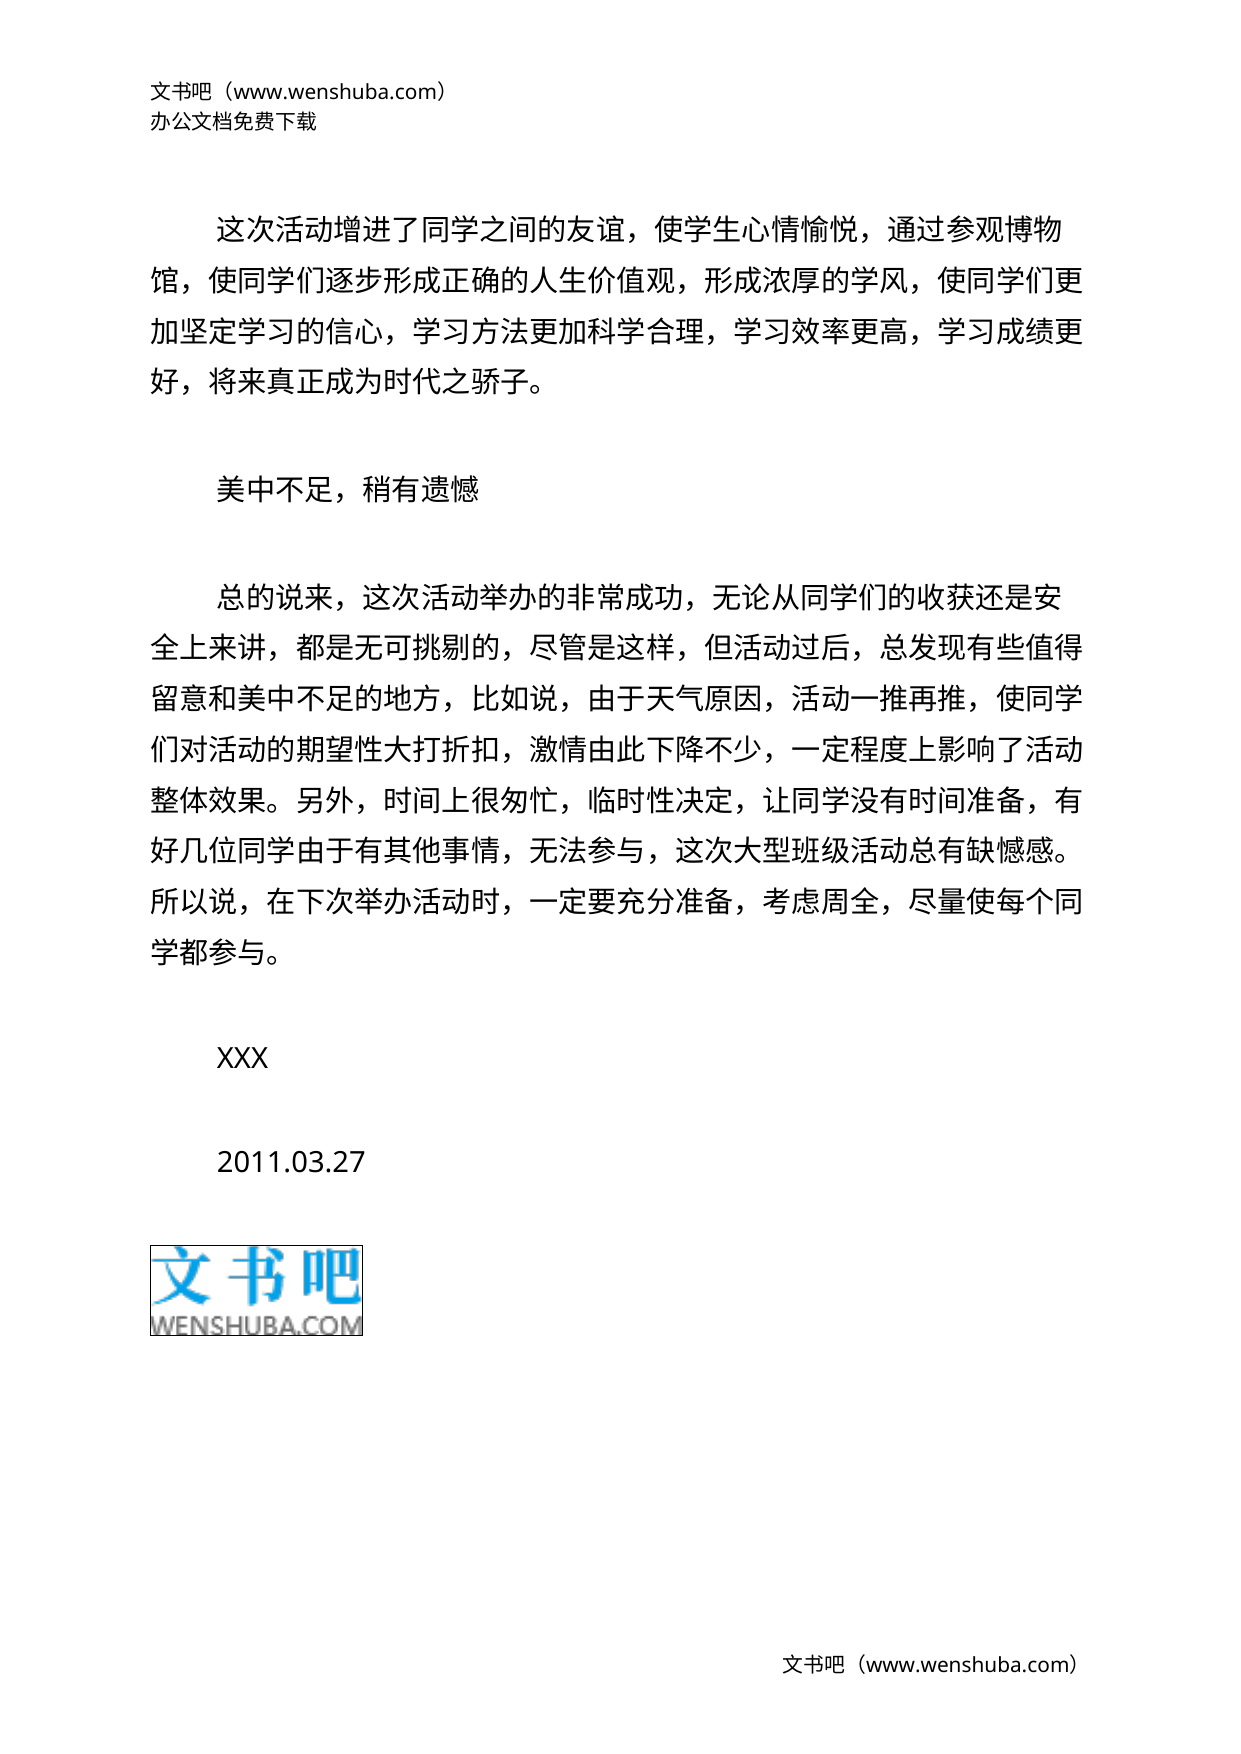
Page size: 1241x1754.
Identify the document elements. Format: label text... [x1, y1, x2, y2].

text XXX [150, 1037, 1090, 1077]
text 美中不足，稍有遗憾 [150, 467, 1090, 509]
picture [151, 1246, 362, 1335]
text 总的说来，这次活动举办的非常成功，无论从同学们的收获还是安全上来讲，都是无可挑剔的，尽管是这样，但活动过后，总发现有些值得留意和美中不足的地方，比如说，由于天气原因，活动一推再推，使同学们对活动的期望性大打折扣，激情由此下降不少，一定程度上影响了活动整体效果。另外，时间上很匆忙，临时性决定，让同学没有时间准备，有好几位同学由于有其他事情，无法参与，这次大型班级活动总有缺憾感。所以说，在下次举办活动时，一定要充分准备，考虑周全，尽量使每个同学都参与。 [150, 574, 1090, 972]
text 2011.03.27 [150, 1141, 1090, 1181]
text 这次活动增进了同学之间的友谊，使学生心情愉悦，通过参观博物馆，使同学们逐步形成正确的人生价值观，形成浓厚的学风，使同学们更加坚定学习的信心，学习方法更加科学合理，学习效率更高，学习成绩更好，将来真正成为时代之骄子。 [150, 207, 1090, 401]
